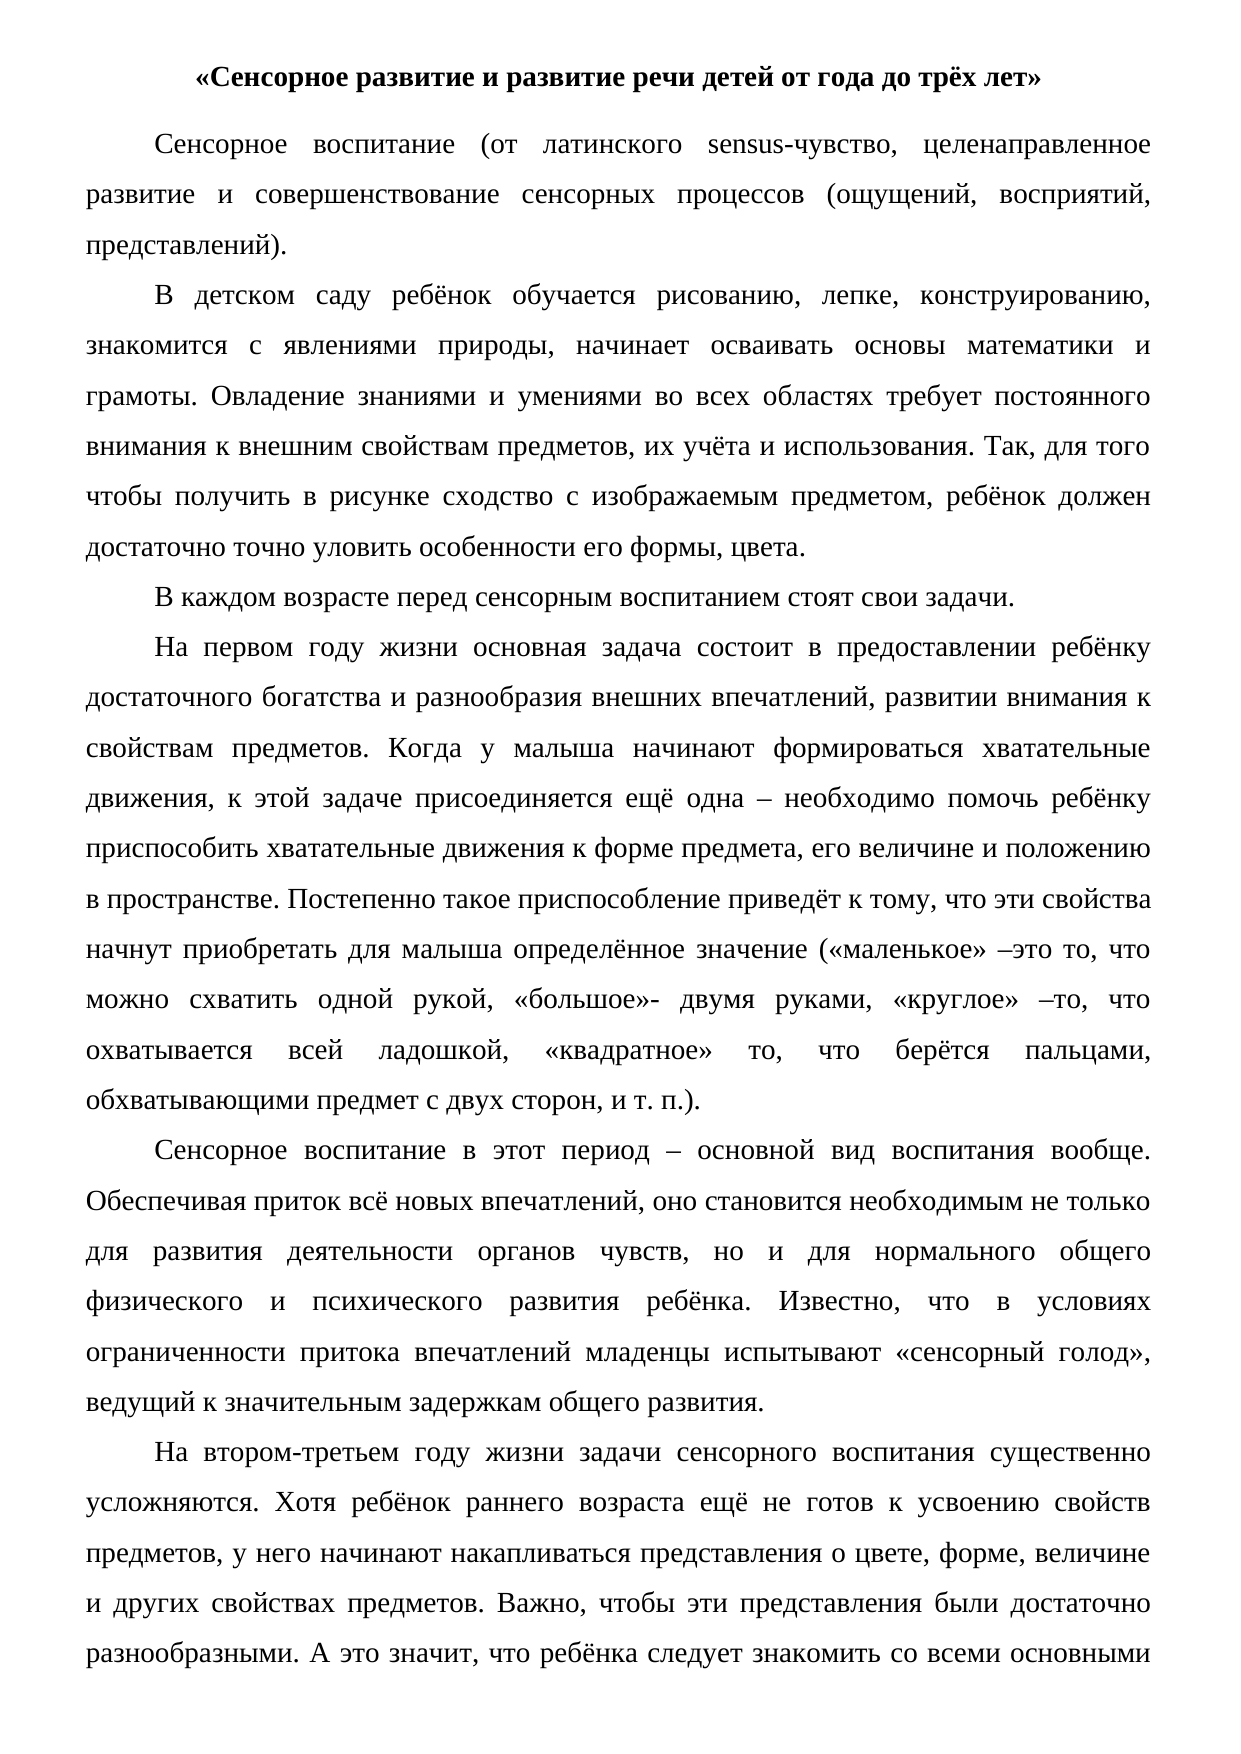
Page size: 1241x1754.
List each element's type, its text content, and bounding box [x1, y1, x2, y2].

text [86, 1434, 1152, 1669]
text Сенсорное воспитание (от латинского sensus-чувство, целенаправленное развитие и совершенствование сенсорных процессов (ощущений, восприятий, представлений). [86, 126, 1152, 260]
text «Сенсорное развитие и развитие речи детей от года до трёх лет» [86, 59, 1152, 93]
text Сенсорное воспитание в этот период – основной вид воспитания вообще. Обеспечивая приток всё новых впечатлений, оно становится необходимым не только для развития деятельности органов чувств, но и для нормального общего физического и психического развития ребёнка. Известно, что в условиях ограниченности притока впечатлений младенцы испытывают «сенсорный голод», ведущий к значительным задержкам общего развития. [86, 1132, 1152, 1417]
text В каждом возрасте перед сенсорным воспитанием стоят свои задачи. [86, 579, 1152, 612]
text На первом году жизни основная задача состоит в предоставлении ребёнку достаточного богатства и разнообразия внешних впечатлений, развитии внимания к свойствам предметов. Когда у малыша начинают формироваться хватательные движения, к этой задаче присоединяется ещё одна – необходимо помочь ребёнку приспособить хватательные движения к форме предмета, его величине и положению в пространстве. Постепенно такое приспособление приведёт к тому, что эти свойства начнут приобретать для малыша определённое значение («маленькое» –это то, что можно схватить одной рукой, «большое»- двумя руками, «круглое» –то, что охватывается всей ладошкой, «квадратное» то, что берётся пальцами, обхватывающими предмет с двух сторон, и т. п.). [86, 629, 1152, 1116]
text В детском саду ребёнок обучается рисованию, лепке, конструированию, знакомится с явлениями природы, начинает осваивать основы математики и грамоты. Овладение знаниями и умениями во всех областях требует постоянного внимания к внешним свойствам предметов, их учёта и использования. Так, для того чтобы получить в рисунке сходство с изображаемым предметом, ребёнок должен достаточно точно уловить особенности его формы, цвета. [86, 277, 1152, 562]
